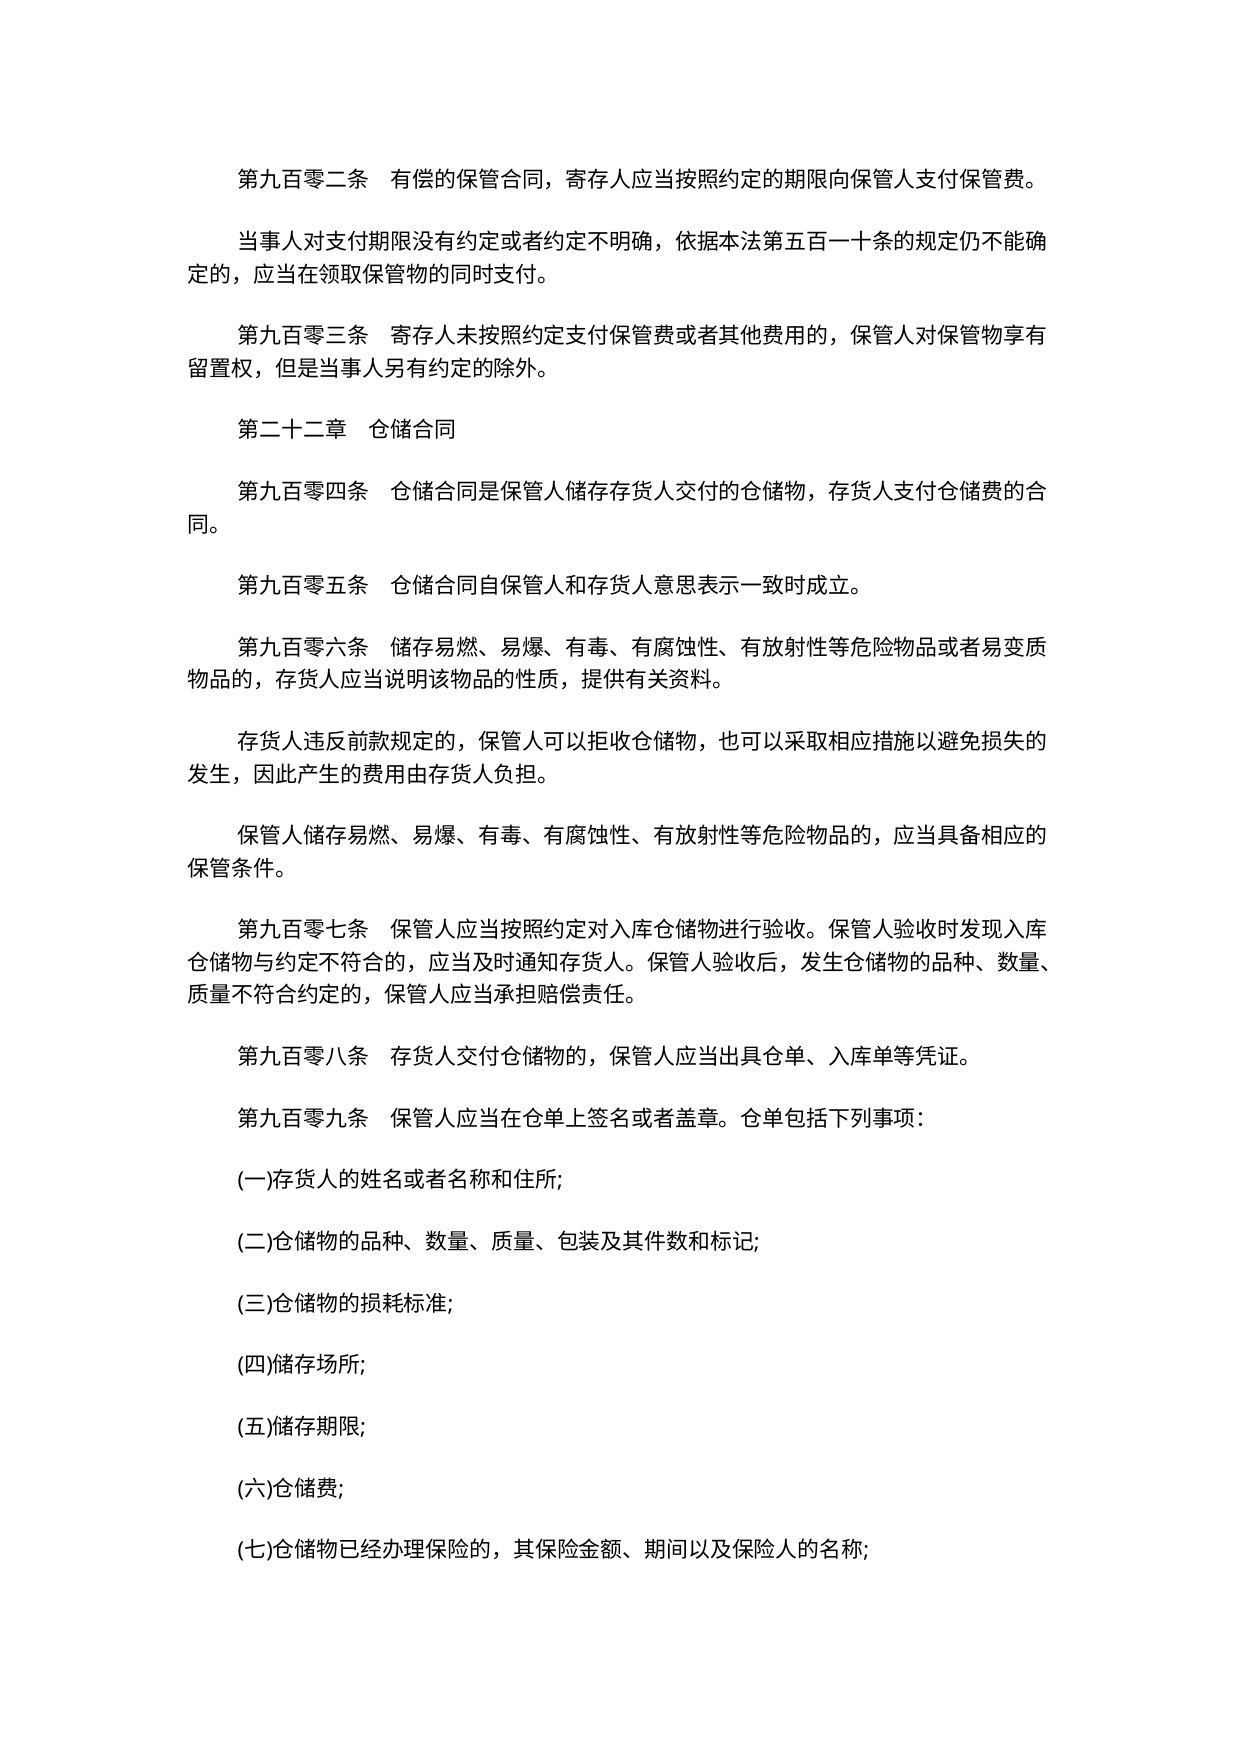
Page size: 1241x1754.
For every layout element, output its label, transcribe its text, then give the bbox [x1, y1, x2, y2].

text 第九百零四条 仓储合同是保管人储存存货人交付的仓储物，存货人支付仓储费的合同。 [187, 474, 1053, 539]
text (二)仓储物的品种、数量、质量、包装及其件数和标记; [187, 1224, 1053, 1256]
text 保管人储存易燃、易爆、有毒、有腐蚀性、有放射性等危险物品的，应当具备相应的保管条件。 [187, 818, 1053, 883]
text 第二十二章 仓储合同 [187, 412, 1053, 444]
text (三)仓储物的损耗标准; [187, 1285, 1053, 1318]
text 第九百零三条 寄存人未按照约定支付保管费或者其他费用的，保管人对保管物享有留置权，但是当事人另有约定的除外。 [187, 318, 1053, 383]
text 存货人违反前款规定的，保管人可以拒收仓储物，也可以采取相应措施以避免损失的发生，因此产生的费用由存货人负担。 [187, 724, 1053, 789]
text 第九百零八条 存货人交付仓储物的，保管人应当出具仓单、入库单等凭证。 [187, 1039, 1053, 1071]
text 第九百零二条 有偿的保管合同，寄存人应当按照约定的期限向保管人支付保管费。 [187, 162, 1053, 194]
text 第九百零五条 仓储合同自保管人和存货人意思表示一致时成立。 [187, 568, 1053, 600]
text (四)储存场所; [187, 1347, 1053, 1379]
text 第九百零九条 保管人应当在仓单上签名或者盖章。仓单包括下列事项： [187, 1100, 1053, 1133]
text 第九百零七条 保管人应当按照约定对入库仓储物进行验收。保管人验收时发现入库仓储物与约定不符合的，应当及时通知存货人。保管人验收后，发生仓储物的品种、数量、质量不符合约定的，保管人应当承担赔偿责任。 [187, 912, 1053, 1009]
text 当事人对支付期限没有约定或者约定不明确，依据本法第五百一十条的规定仍不能确定的，应当在领取保管物的同时支付。 [187, 224, 1053, 289]
text (一)存货人的姓名或者名称和住所; [187, 1162, 1053, 1194]
text (七)仓储物已经办理保险的，其保险金额、期间以及保险人的名称; [187, 1532, 1053, 1564]
text (六)仓储费; [187, 1470, 1053, 1503]
text 第九百零六条 储存易燃、易爆、有毒、有腐蚀性、有放射性等危险物品或者易变质物品的，存货人应当说明该物品的性质，提供有关资料。 [187, 629, 1053, 694]
text (五)储存期限; [187, 1409, 1053, 1441]
